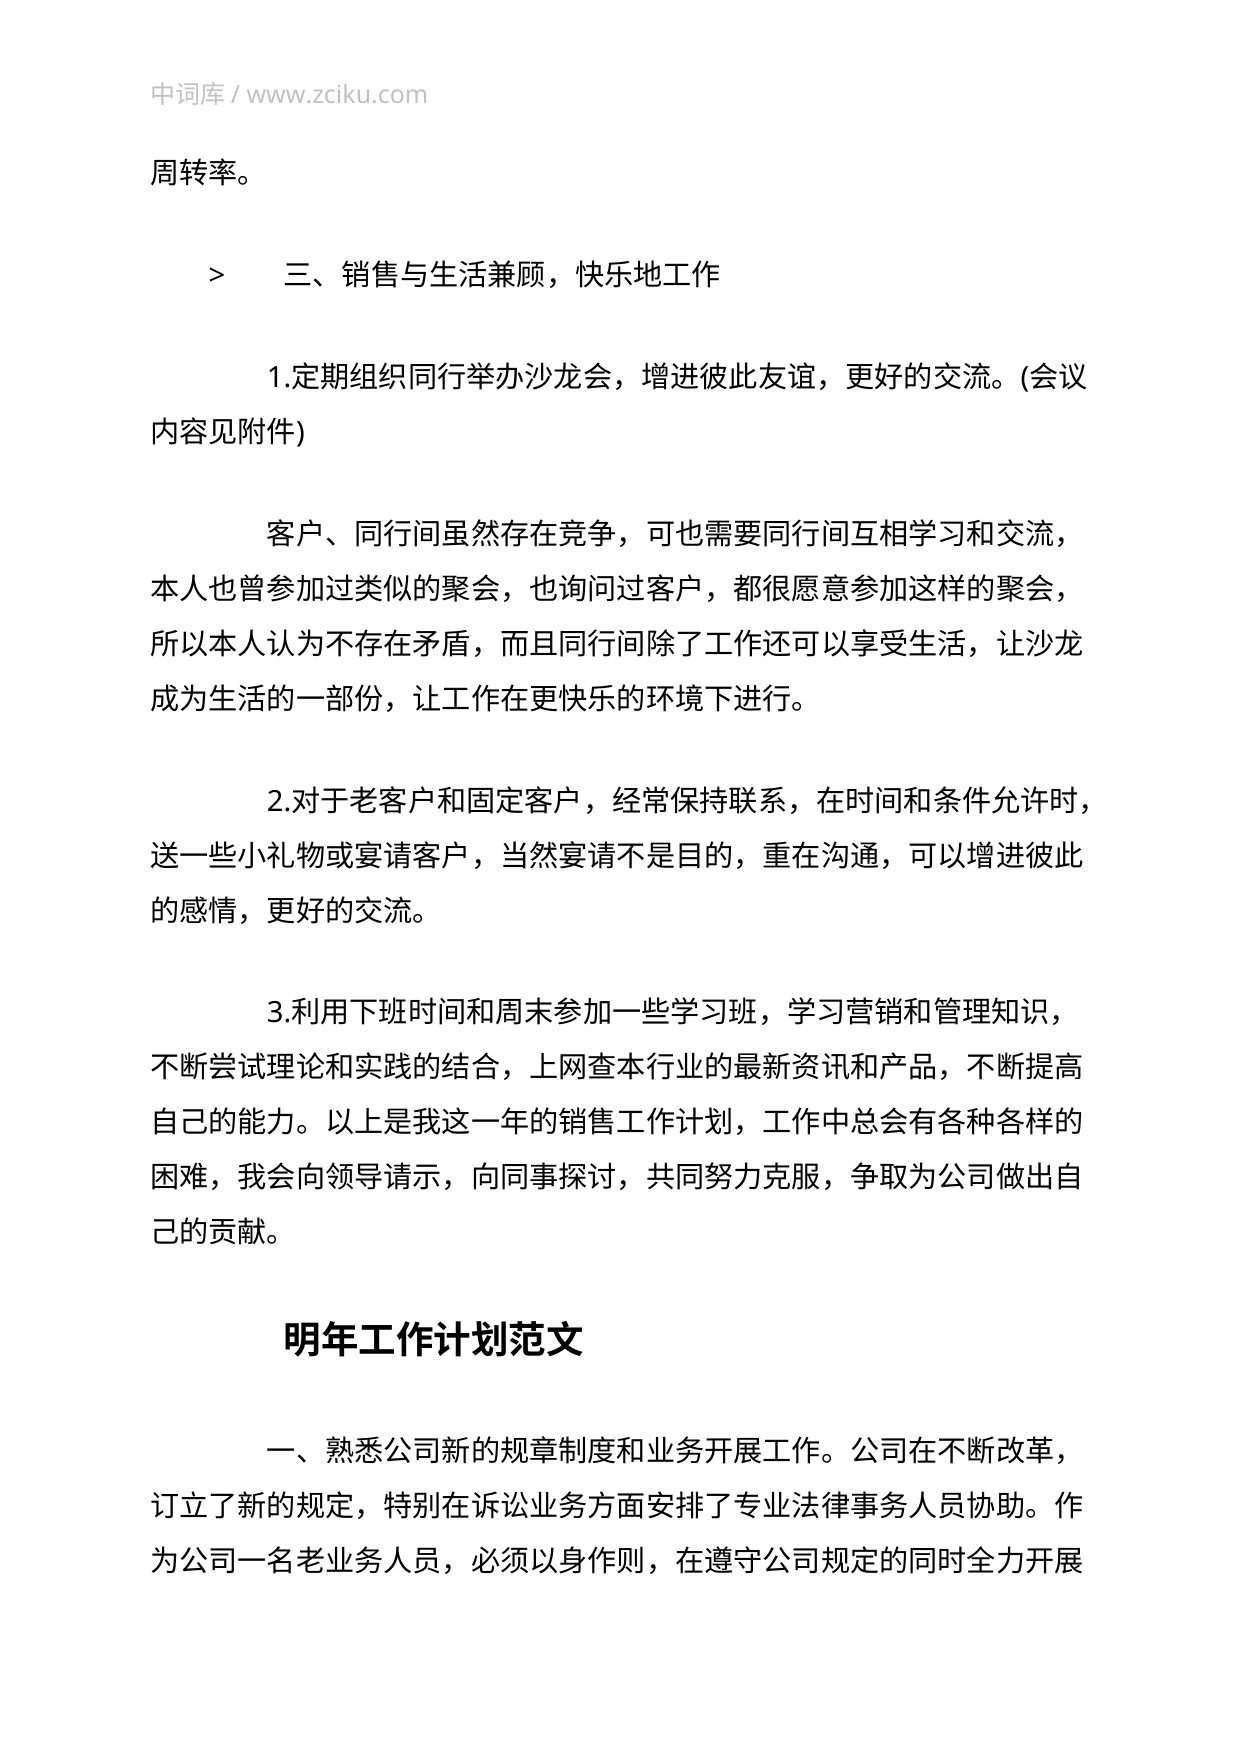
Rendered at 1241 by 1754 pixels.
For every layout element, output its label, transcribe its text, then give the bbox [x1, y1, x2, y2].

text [150, 1428, 1090, 1580]
text 客户、同行间虽然存在竞争，可也需要同行间互相学习和交流，本人也曾参加过类似的聚会，也询问过客户，都很愿意参加这样的聚会，所以本人认为不存在矛盾，而且同行间除了工作还可以享受生活，让沙龙成为生活的一部份，让工作在更快乐的环境下进行。 [150, 511, 1090, 718]
text 明年工作计划范文 [150, 1310, 1090, 1364]
text 2.对于老客户和固定客户，经常保持联系，在时间和条件允许时，送一些小礼物或宴请客户，当然宴请不是目的，重在沟通，可以增进彼此的感情，更好的交流。 [150, 777, 1090, 929]
text > 三、销售与生活兼顾，快乐地工作 [150, 252, 1090, 294]
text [150, 150, 1090, 192]
text 1.定期组织同行举办沙龙会，增进彼此友谊，更好的交流。(会议内容见附件) [150, 354, 1090, 451]
text 3.利用下班时间和周末参加一些学习班，学习营销和管理知识，不断尝试理论和实践的结合，上网查本行业的最新资讯和产品，不断提高自己的能力。以上是我这一年的销售工作计划，工作中总会有各种各样的困难，我会向领导请示，向同事探讨，共同努力克服，争取为公司做出自己的贡献。 [150, 989, 1090, 1251]
